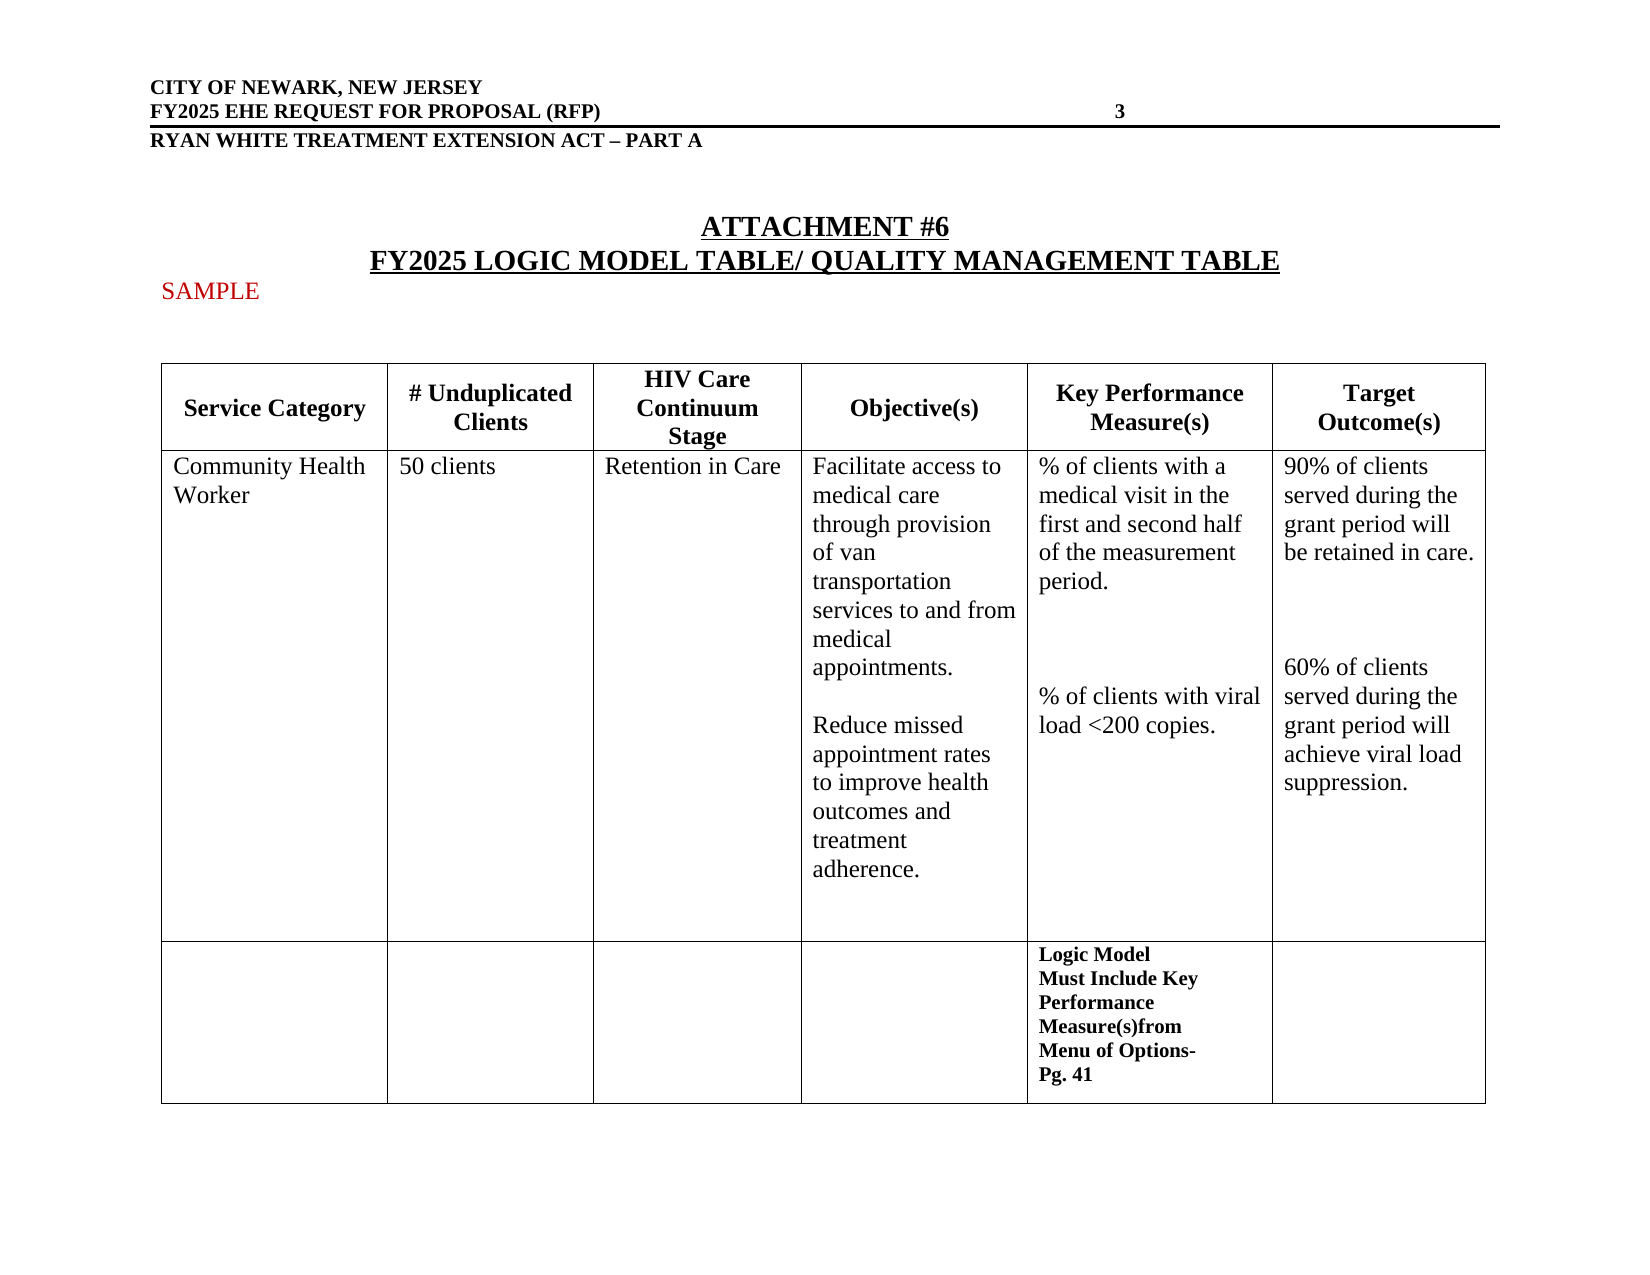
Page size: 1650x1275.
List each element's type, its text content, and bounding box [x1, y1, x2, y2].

table_cell ATTACHMENT #6 FY2025 LOGIC MODEL TABLE/ QUALITY MANAGEMENT TABLE SAMPLE [150, 181, 1500, 1103]
